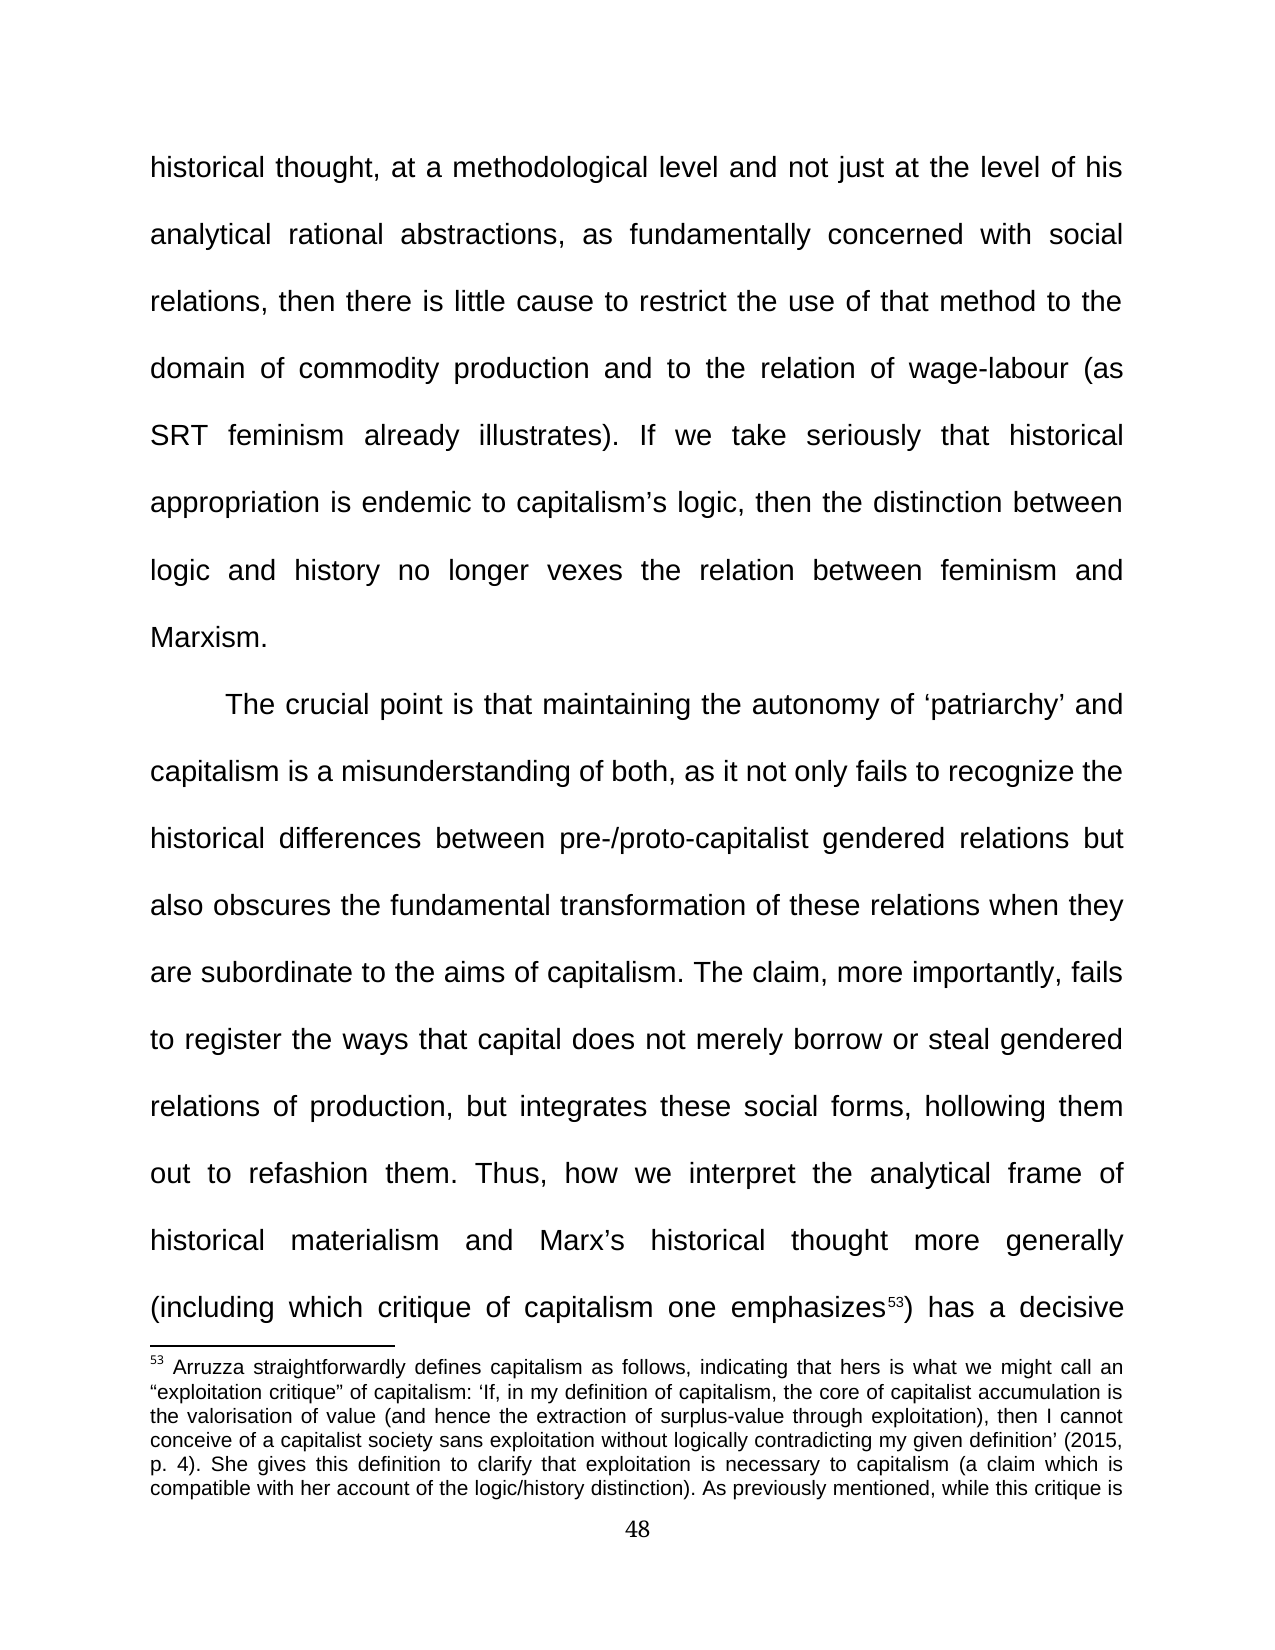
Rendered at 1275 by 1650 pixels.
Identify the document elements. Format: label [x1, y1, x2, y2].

text [150, 150, 1125, 653]
text [150, 687, 1125, 1324]
